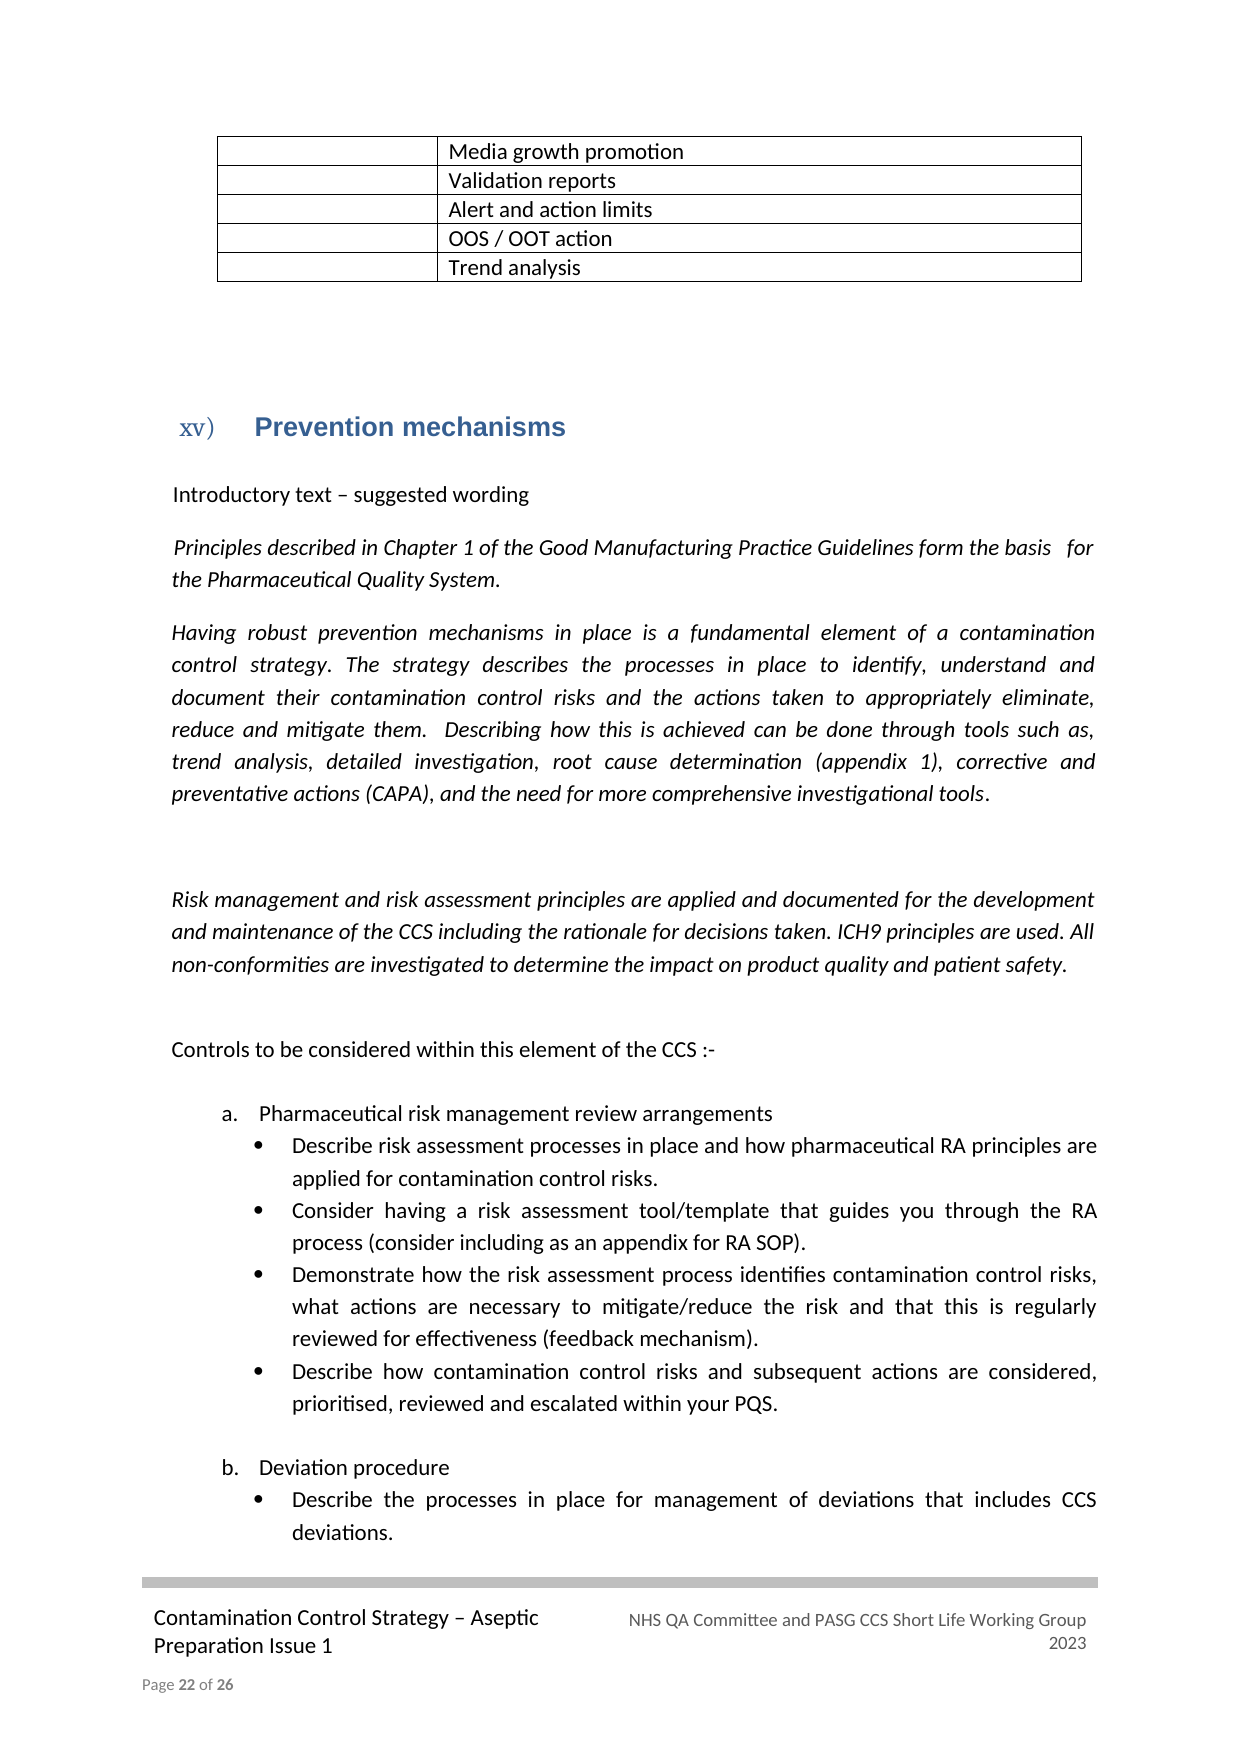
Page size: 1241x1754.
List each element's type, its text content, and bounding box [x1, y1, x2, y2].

list Introductory text – suggested wording [142, 480, 1098, 508]
table_cell [218, 137, 437, 165]
table_cell Validation reports [438, 166, 1081, 194]
table_cell [218, 195, 437, 223]
list Controls to be considered within this element of the CCS :- [171, 1035, 1098, 1063]
table_cell [218, 166, 437, 194]
list Pharmaceutical risk management review arrangements [221, 1099, 1098, 1127]
text Principles described in Chapter 1 of the Good Manufacturing Practice Guidelines form the basis for the Pharmaceutical Quality System. [142, 533, 1098, 593]
table_cell [218, 224, 437, 252]
text Having robust prevention mechanisms in place is a fundamental element of a contamination control strategy. The strategy describes the processes in place to identify, understand and document their contamination control risks and the actions taken to appropriately eliminate, reduce and mitigate them. Describing how this is achieved can be done through tools such as, trend analysis, detailed investigation, root cause determination (appendix 1), corrective and preventative actions (CAPA), and the need for more comprehensive investigational tools. [171, 618, 1098, 807]
list Describe the processes in place for management of deviations that includes CCS deviations. [254, 1486, 1098, 1546]
table_cell OOS / OOT action [438, 224, 1081, 252]
list Prevention mechanisms [179, 411, 1098, 443]
text Risk management and risk assessment principles are applied and documented for the development and maintenance of the CCS including the rationale for decisions taken. ICH9 principles are used. All non-conformities are investigated to determine the impact on product quality and patient safety. [171, 885, 1098, 978]
list Describe how contamination control risks and subsequent actions are considered, prioritised, reviewed and escalated within your PQS. [254, 1357, 1098, 1417]
list Describe risk assessment processes in place and how pharmaceutical RA principles are applied for contamination control risks. [254, 1131, 1098, 1192]
list Deviation procedure [221, 1453, 1098, 1481]
table_cell [218, 253, 437, 281]
list Demonstrate how the risk assessment process identifies contamination control risks, what actions are necessary to mitigate/reduce the risk and that this is regularly reviewed for effectiveness (feedback mechanism). [254, 1260, 1098, 1353]
table_cell Trend analysis [438, 253, 1081, 281]
table_cell Media growth promotion [438, 137, 1081, 165]
list Consider having a risk assessment tool/template that guides you through the RA process (consider including as an appendix for RA SOP). [254, 1196, 1098, 1256]
table_cell Alert and action limits [438, 195, 1081, 223]
